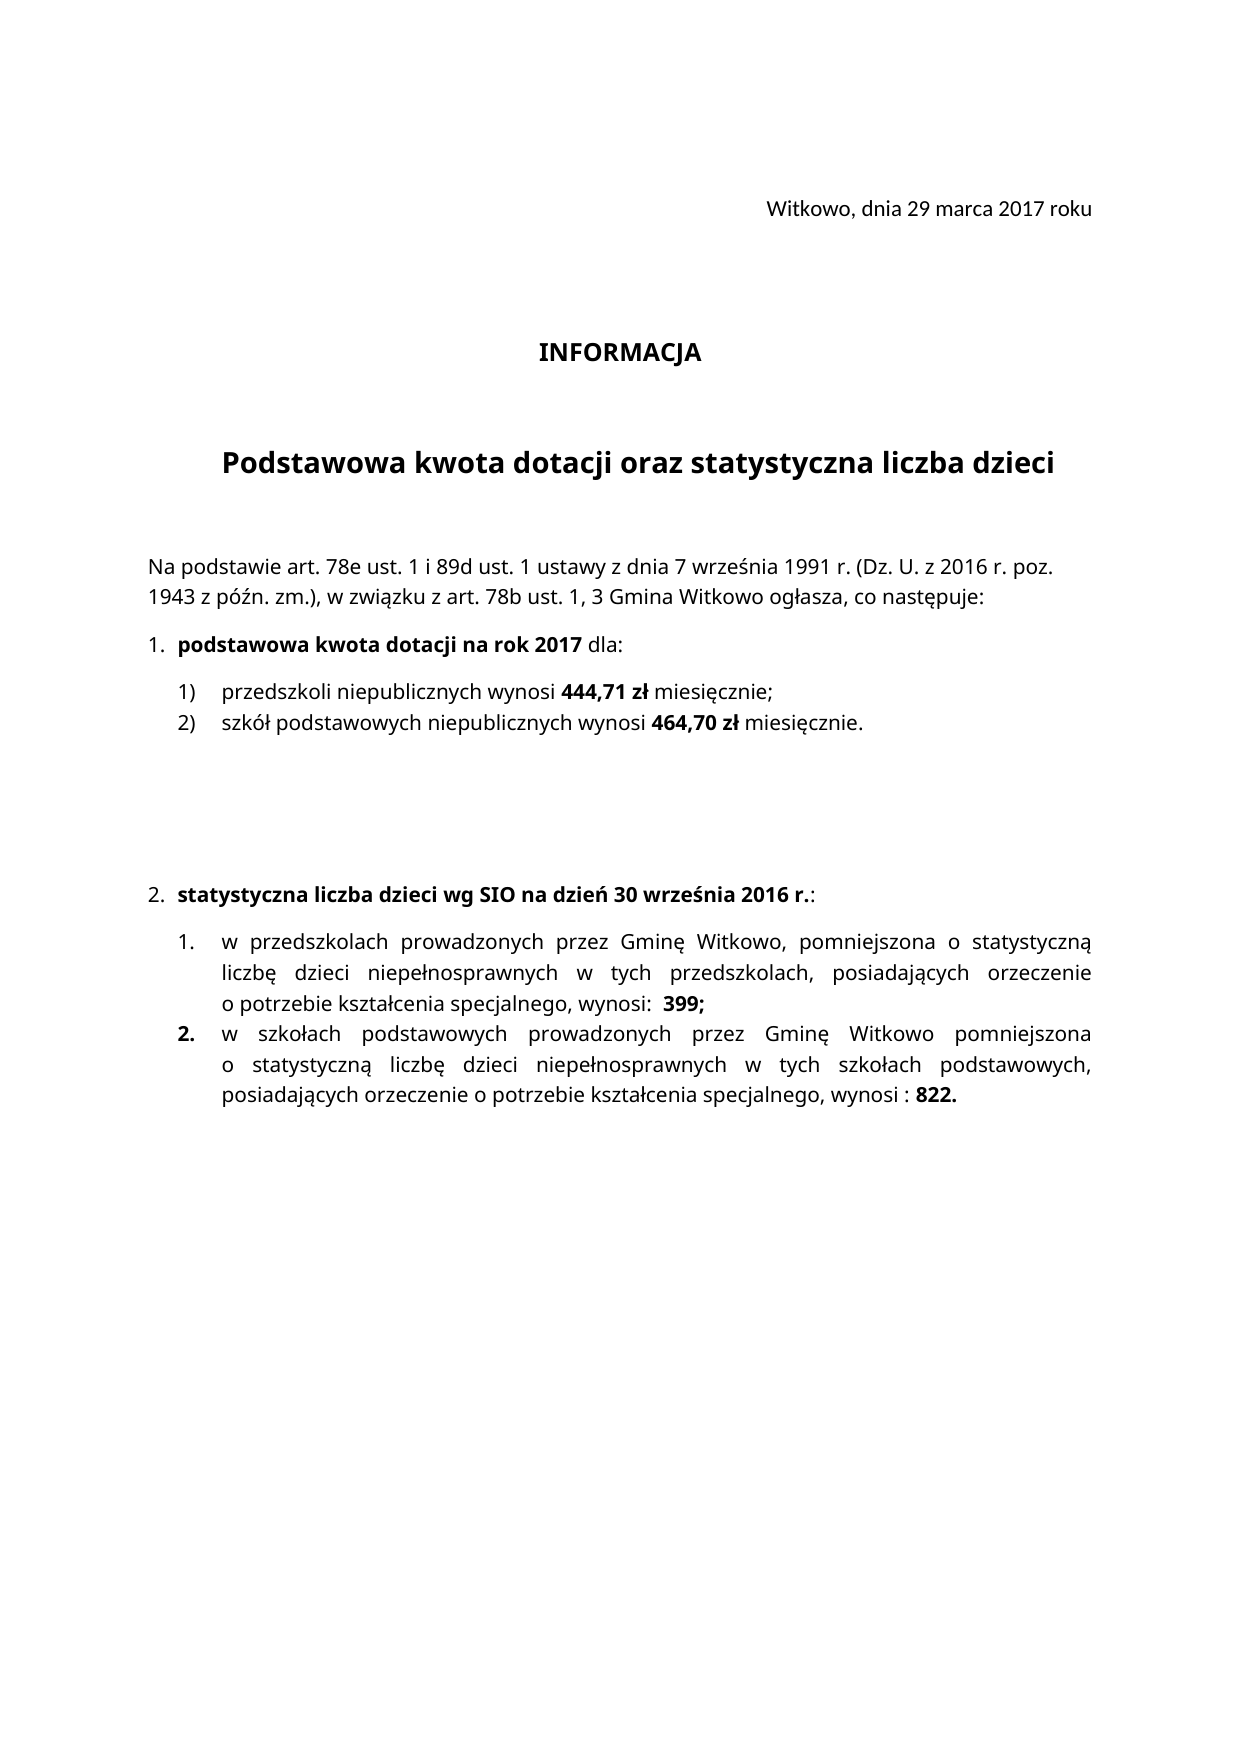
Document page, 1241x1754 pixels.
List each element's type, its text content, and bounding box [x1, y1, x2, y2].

list przedszkoli niepublicznych wynosi 444,71 zł miesięcznie; [177, 677, 1093, 706]
text Podstawowa kwota dotacji oraz statystyczna liczba dzieci [148, 442, 1093, 482]
list w szkołach podstawowych prowadzonych przez Gminę Witkowo pomniejszona o statystyczną liczbę dzieci niepełnosprawnych w tych szkołach podstawowych, posiadających orzeczenie o potrzebie kształcenia specjalnego, wynosi : 822. [177, 1019, 1093, 1109]
text Witkowo, dnia 29 marca 2017 roku [148, 194, 1093, 222]
list szkół podstawowych niepublicznych wynosi 464,70 zł miesięcznie. [177, 708, 1093, 736]
text Na podstawie art. 78e ust. 1 i 89d ust. 1 ustawy z dnia 7 września 1991 r. (Dz. U. z 2016 r. poz. 1943 z późn. zm.), w związku z art. 78b ust. 1, 3 Gmina Witkowo ogłasza, co następuje: [148, 552, 1093, 611]
text INFORMACJA [148, 335, 1093, 369]
list podstawowa kwota dotacji na rok 2017 dla: [148, 630, 1093, 658]
list statystyczna liczba dzieci wg SIO na dzień 30 września 2016 r.: [148, 880, 1093, 909]
list w przedszkolach prowadzonych przez Gminę Witkowo, pomniejszona o statystyczną liczbę dzieci niepełnosprawnych w tych przedszkolach, posiadających orzeczenie o potrzebie kształcenia specjalnego, wynosi: 399; [177, 927, 1093, 1017]
